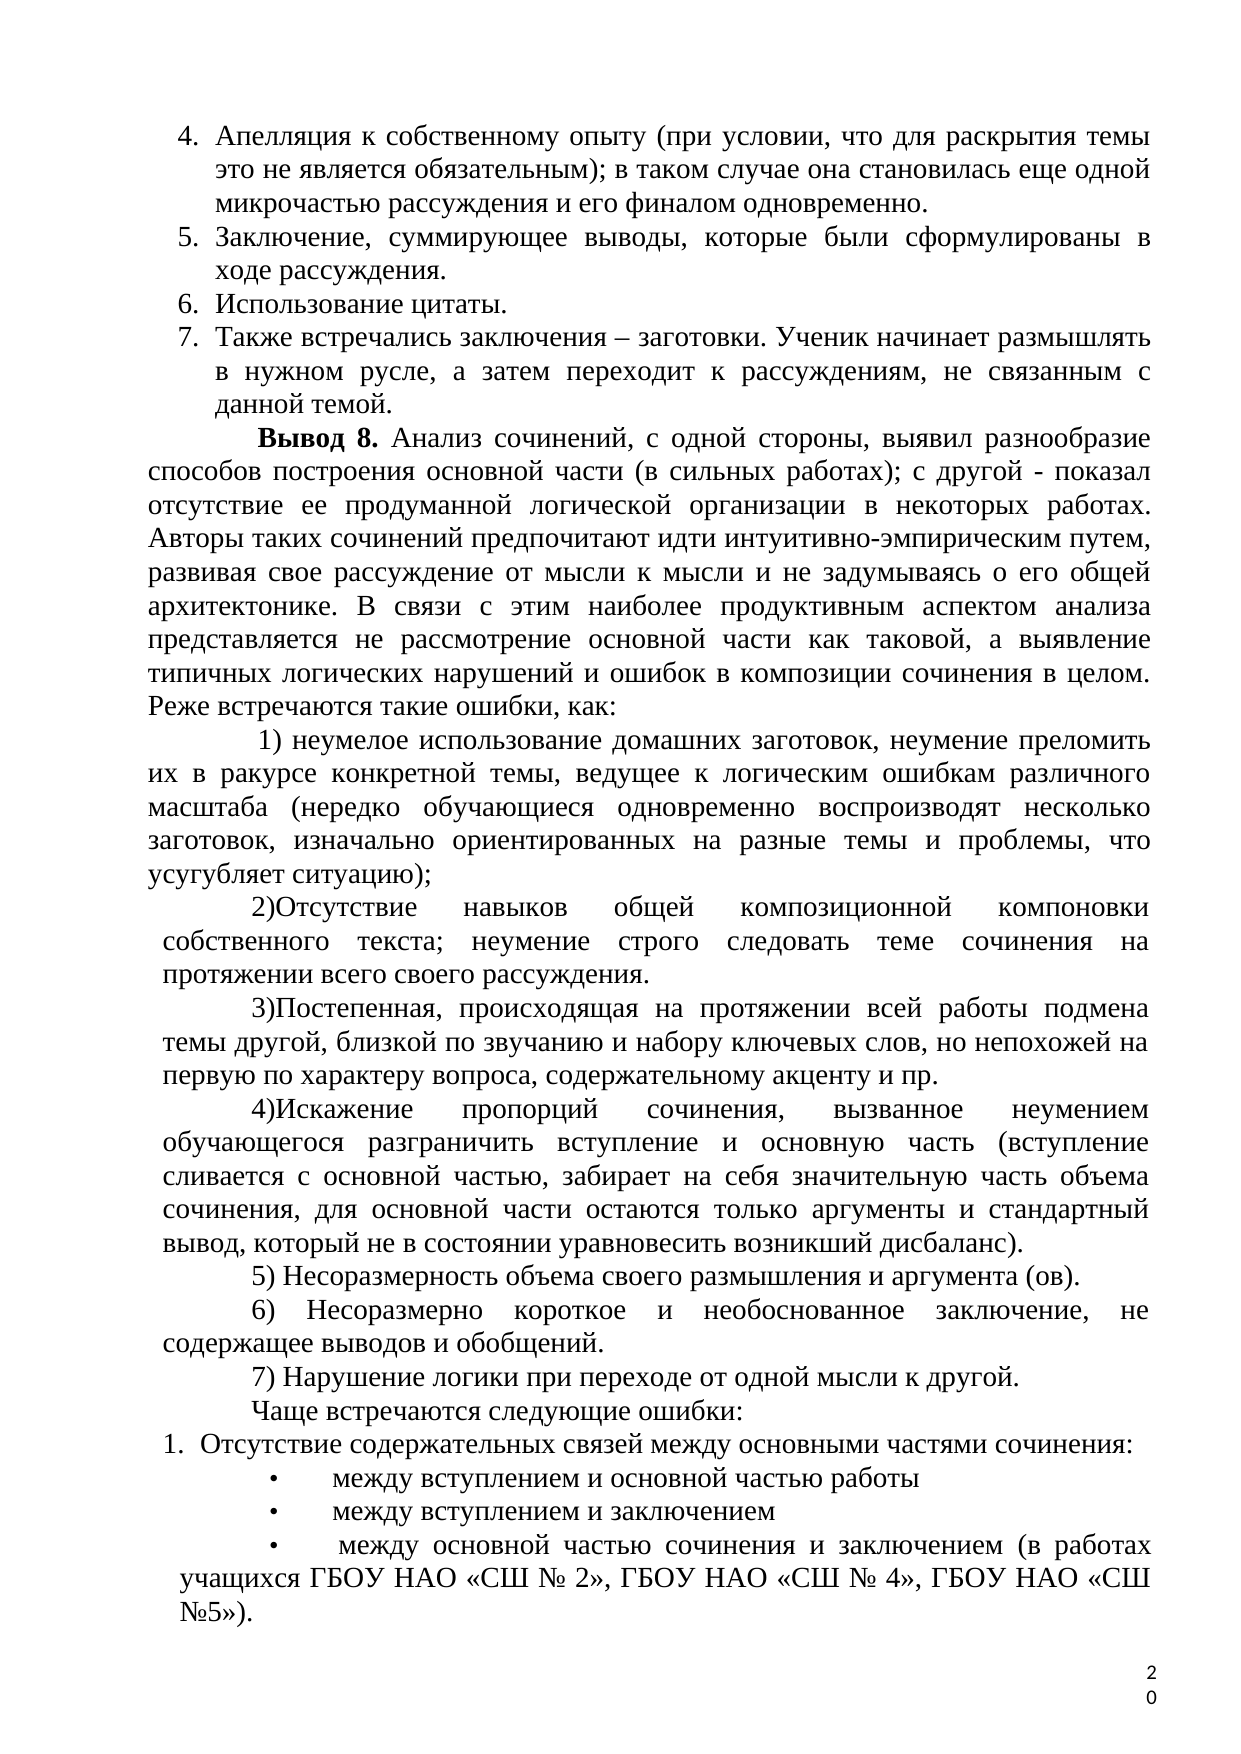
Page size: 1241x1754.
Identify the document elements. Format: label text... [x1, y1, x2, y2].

text 2)Отсутствие навыков общей композиционной компоновки собственного текста; неумение строго следовать теме сочинения на протяжении всего своего рассуждения. [162, 889, 1149, 990]
text 4)Искажение пропорций сочинения, вызванное неумением обучающегося разграничить вступление и основную часть (вступление сливается с основной частью, забирает на себя значительную часть объема сочинения, для основной части остаются только аргументы и стандартный вывод, который не в состоянии уравновесить возникший дисбаланс). [162, 1091, 1149, 1258]
text 7) Нарушение логики при переходе от одной мысли к другой. [162, 1359, 1149, 1393]
text 3)Постепенная, происходящая на протяжении всей работы подмена темы другой, близкой по звучанию и набору ключевых слов, но непохожей на первую по характеру вопроса, содержательному акценту и пр. [162, 990, 1149, 1091]
text 5) Несоразмерность объема своего размышления и аргумента (ов). [162, 1258, 1149, 1292]
text 6) Несоразмерно короткое и необоснованное заключение, не содержащее выводов и обобщений. [162, 1292, 1149, 1359]
list между вступлением и заключением [179, 1493, 1152, 1527]
list Заключение, суммирующее выводы, которые были сформулированы в ходе рассуждения. [177, 219, 1152, 286]
text Вывод 8. Анализ сочинений, с одной стороны, выявил разнообразие способов построения основной части (в сильных работах); с другой - показал отсутствие ее продуманной логической организации в некоторых работах. Авторы таких сочинений предпочитают идти интуитивно-эмпирическим путем, развивая свое рассуждение от мысли к мысли и не задумываясь о его общей архитектонике. В связи с этим наиболее продуктивным аспектом анализа представляется не рассмотрение основной части как таковой, а выявление типичных логических нарушений и ошибок в композиции сочинения в целом. Реже встречаются такие ошибки, как: [148, 420, 1152, 722]
list Апелляция к собственному опыту (при условии, что для раскрытия темы это не является обязательным); в таком случае она становилась еще одной микрочастью рассуждения и его финалом одновременно. [177, 118, 1152, 219]
list Использование цитаты. [177, 286, 1152, 319]
list между основной частью сочинения и заключением (в работах учащихся ГБОУ НАО «СШ № 2», ГБОУ НАО «СШ № 4», ГБОУ НАО «СШ №5»). [179, 1527, 1152, 1627]
list между вступлением и основной частью работы [179, 1460, 1152, 1493]
list Также встречались заключения – заготовки. Ученик начинает размышлять в нужном русле, а затем переходит к рассуждениям, не связанным с данной темой. [177, 319, 1152, 420]
text 1) неумелое использование домашних заготовок, неумение преломить их в ракурсе конкретной темы, ведущее к логическим ошибкам различного масштаба (нередко обучающиеся одновременно воспроизводят несколько заготовок, изначально ориентированных на разные темы и проблемы, что усугубляет ситуацию); [148, 722, 1152, 889]
list Отсутствие содержательных связей между основными частями сочинения: [162, 1426, 1149, 1460]
text Чаще встречаются следующие ошибки: [162, 1393, 1149, 1426]
